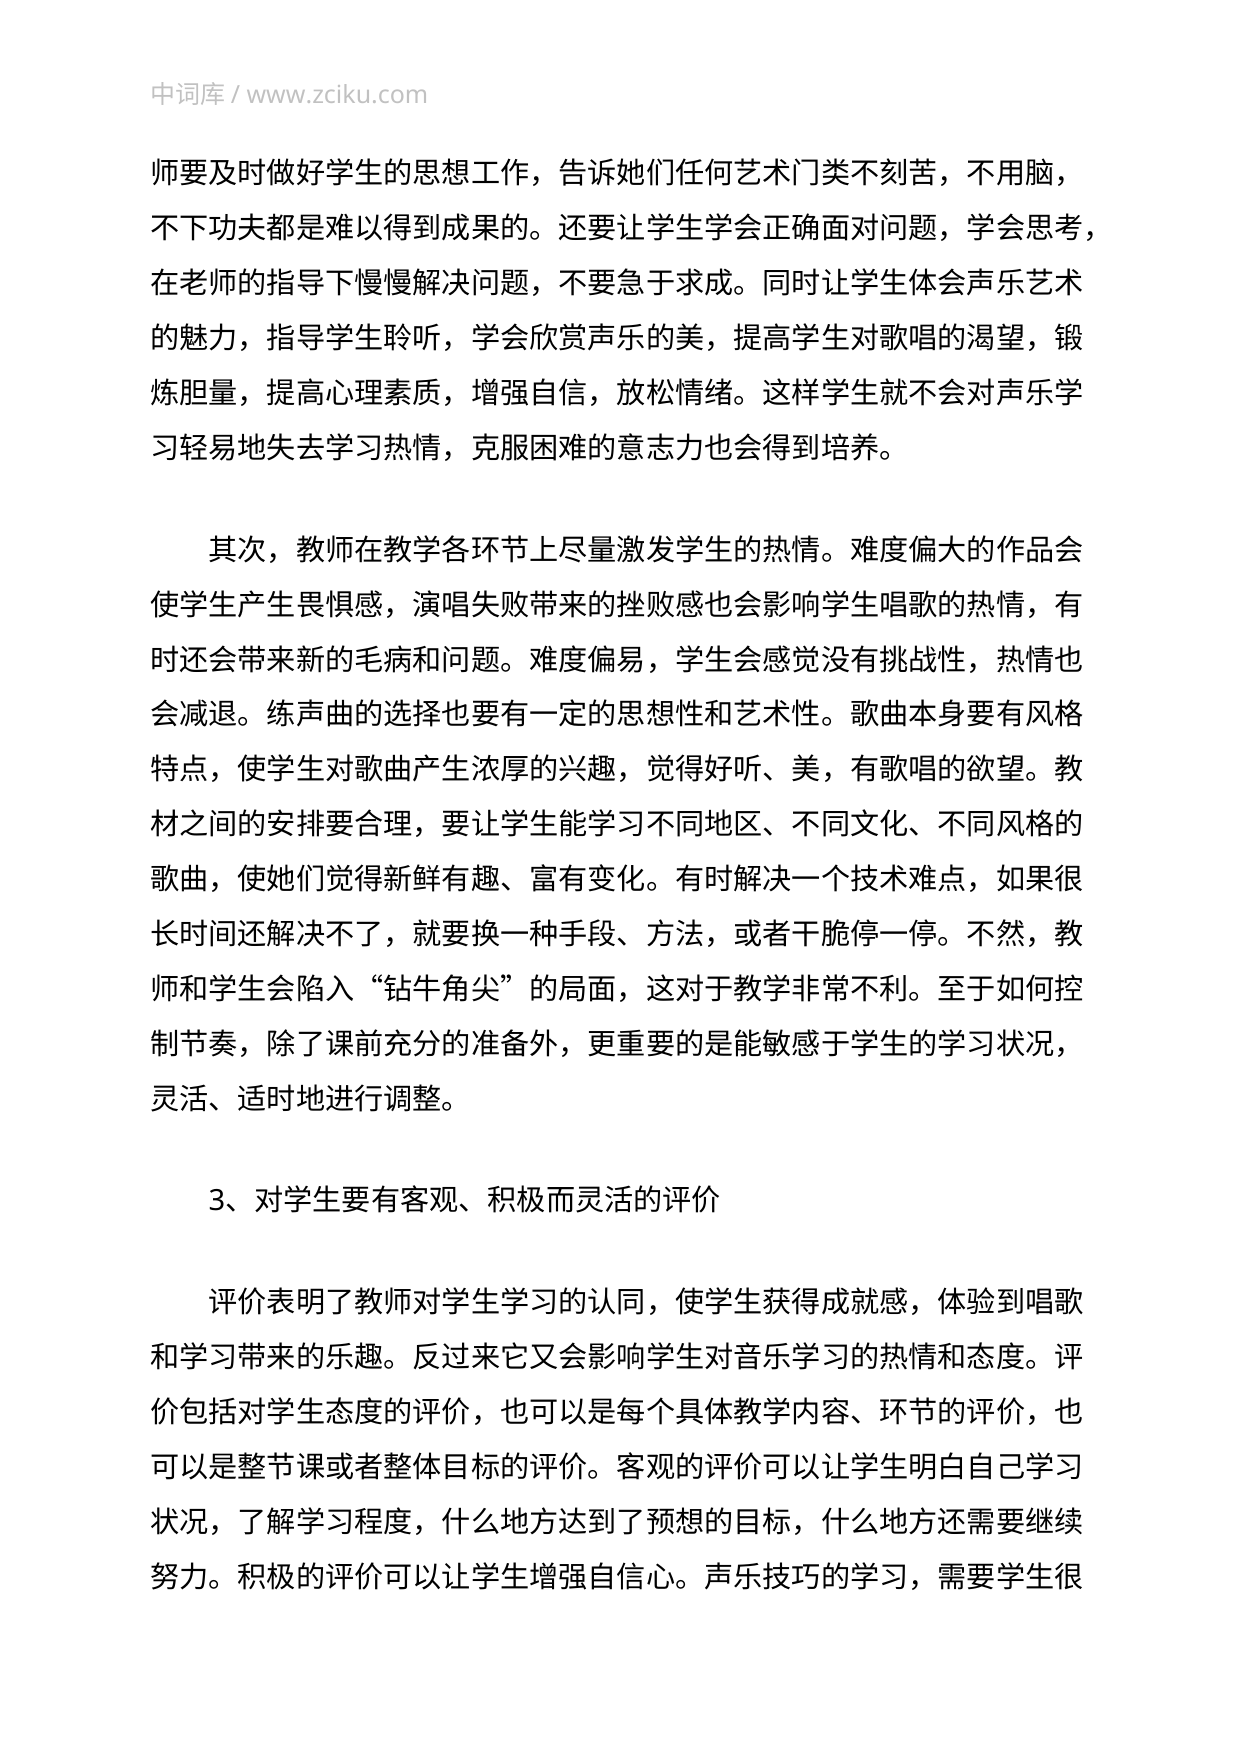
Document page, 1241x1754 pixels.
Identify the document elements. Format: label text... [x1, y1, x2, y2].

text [150, 150, 1090, 467]
text 其次，教师在教学各环节上尽量激发学生的热情。难度偏大的作品会使学生产生畏惧感，演唱失败带来的挫败感也会影响学生唱歌的热情，有时还会带来新的毛病和问题。难度偏易，学生会感觉没有挑战性，热情也会减退。练声曲的选择也要有一定的思想性和艺术性。歌曲本身要有风格特点，使学生对歌曲产生浓厚的兴趣，觉得好听、美，有歌唱的欲望。教材之间的安排要合理，要让学生能学习不同地区、不同文化、不同风格的歌曲，使她们觉得新鲜有趣、富有变化。有时解决一个技术难点，如果很长时间还解决不了，就要换一种手段、方法，或者干脆停一停。不然，教师和学生会陷入“钻牛角尖”的局面，这对于教学非常不利。至于如何控制节奏，除了课前充分的准备外，更重要的是能敏感于学生的学习状况，灵活、适时地进行调整。 [150, 526, 1090, 1117]
text 3、对学生要有客观、积极而灵活的评价 [150, 1177, 1090, 1219]
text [150, 1279, 1090, 1596]
